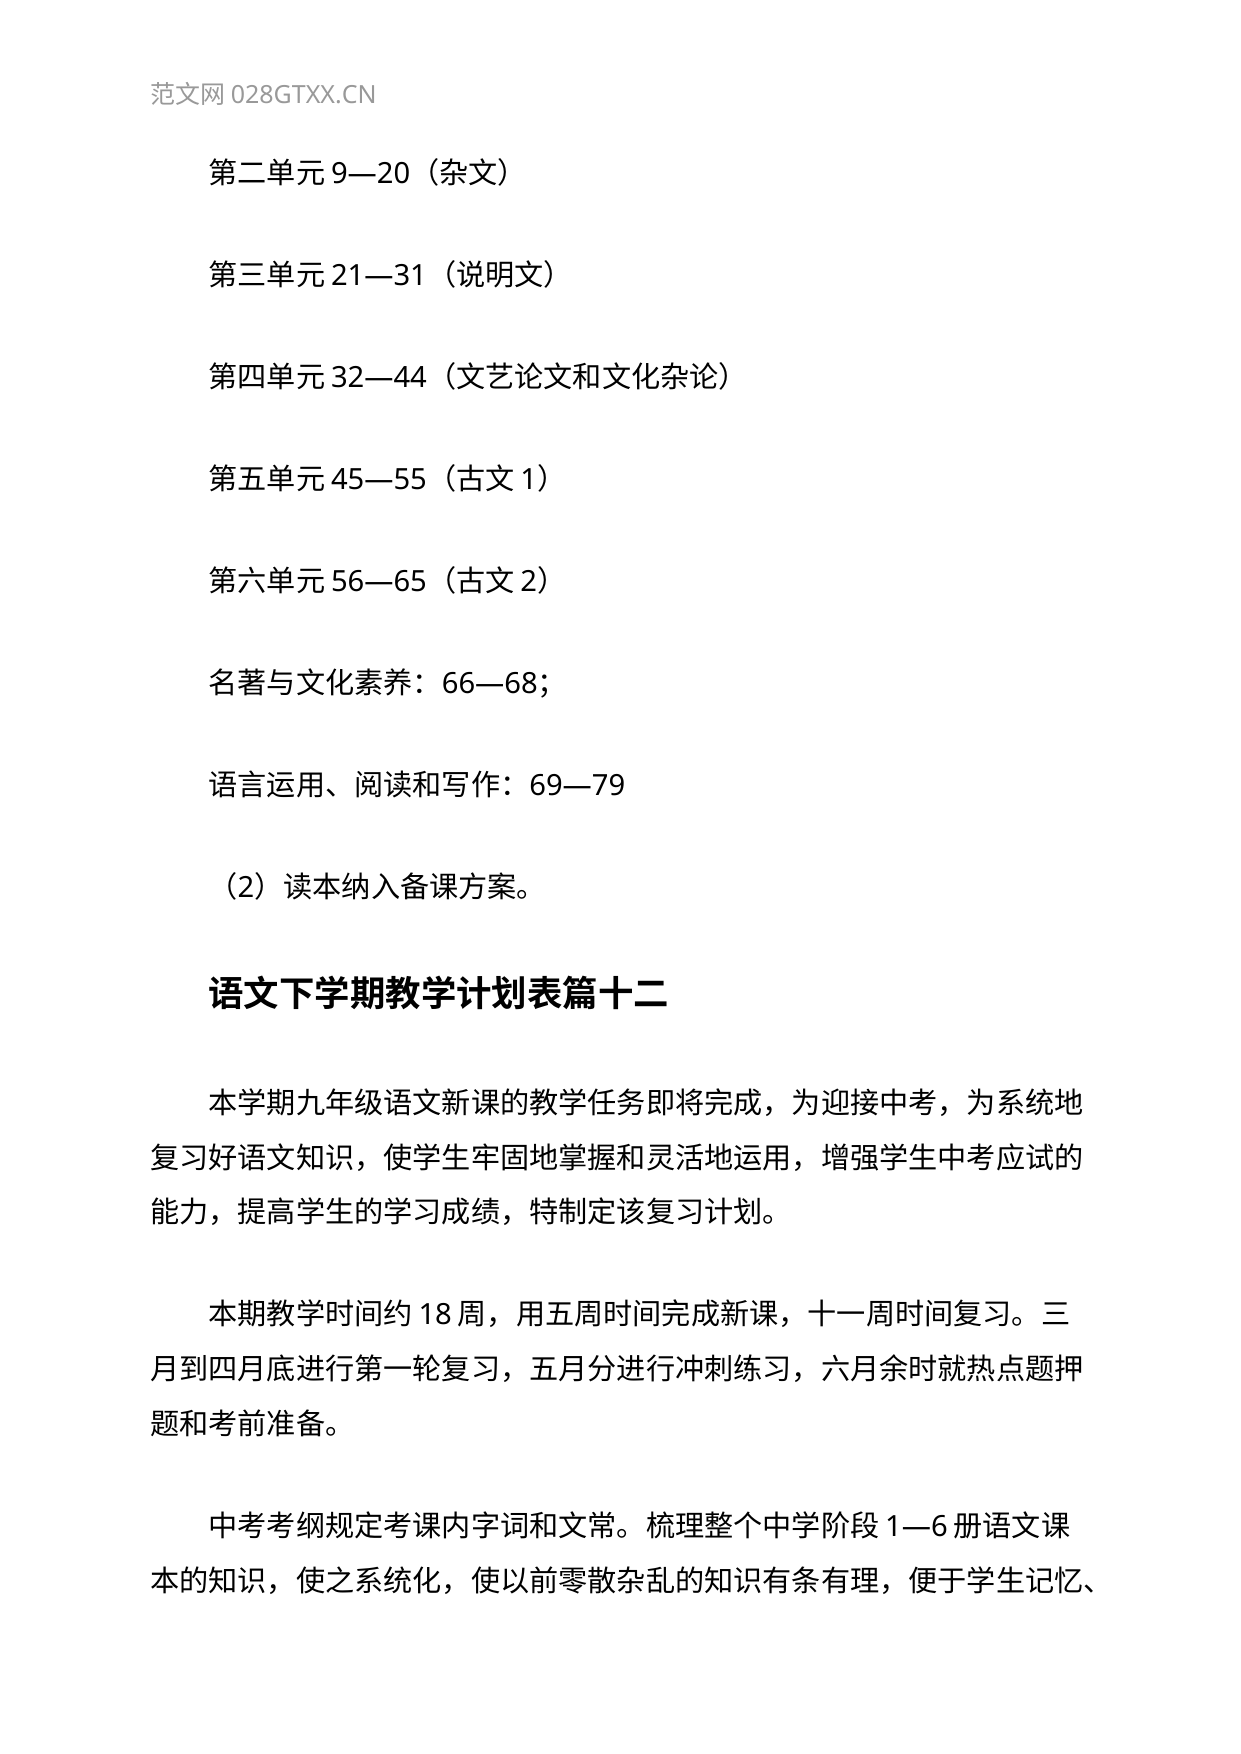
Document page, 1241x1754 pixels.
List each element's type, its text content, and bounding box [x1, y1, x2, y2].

text 本学期九年级语文新课的教学任务即将完成，为迎接中考，为系统地复习好语文知识，使学生牢固地掌握和灵活地运用，增强学生中考应试的能力，提高学生的学习成绩，特制定该复习计划。 [150, 1079, 1090, 1231]
text 本期教学时间约18周，用五周时间完成新课，十一周时间复习。三月到四月底进行第一轮复习，五月分进行冲刺练习，六月余时就热点题押题和考前准备。 [150, 1291, 1090, 1443]
text （2）读本纳入备课方案。 [150, 864, 1090, 906]
text 语言运用、阅读和写作：69—79 [150, 762, 1090, 804]
text 第五单元45—55（古文1） [150, 456, 1090, 498]
text 名著与文化素养：66—68； [150, 660, 1090, 702]
text 第三单元21—31（说明文） [150, 252, 1090, 294]
text 第六单元56—65（古文2） [150, 558, 1090, 600]
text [150, 1502, 1090, 1600]
text 第四单元32—44（文艺论文和文化杂论） [150, 354, 1090, 396]
text 第二单元9—20（杂文） [150, 150, 1090, 192]
text 语文下学期教学计划表篇十二 [150, 966, 1090, 1017]
